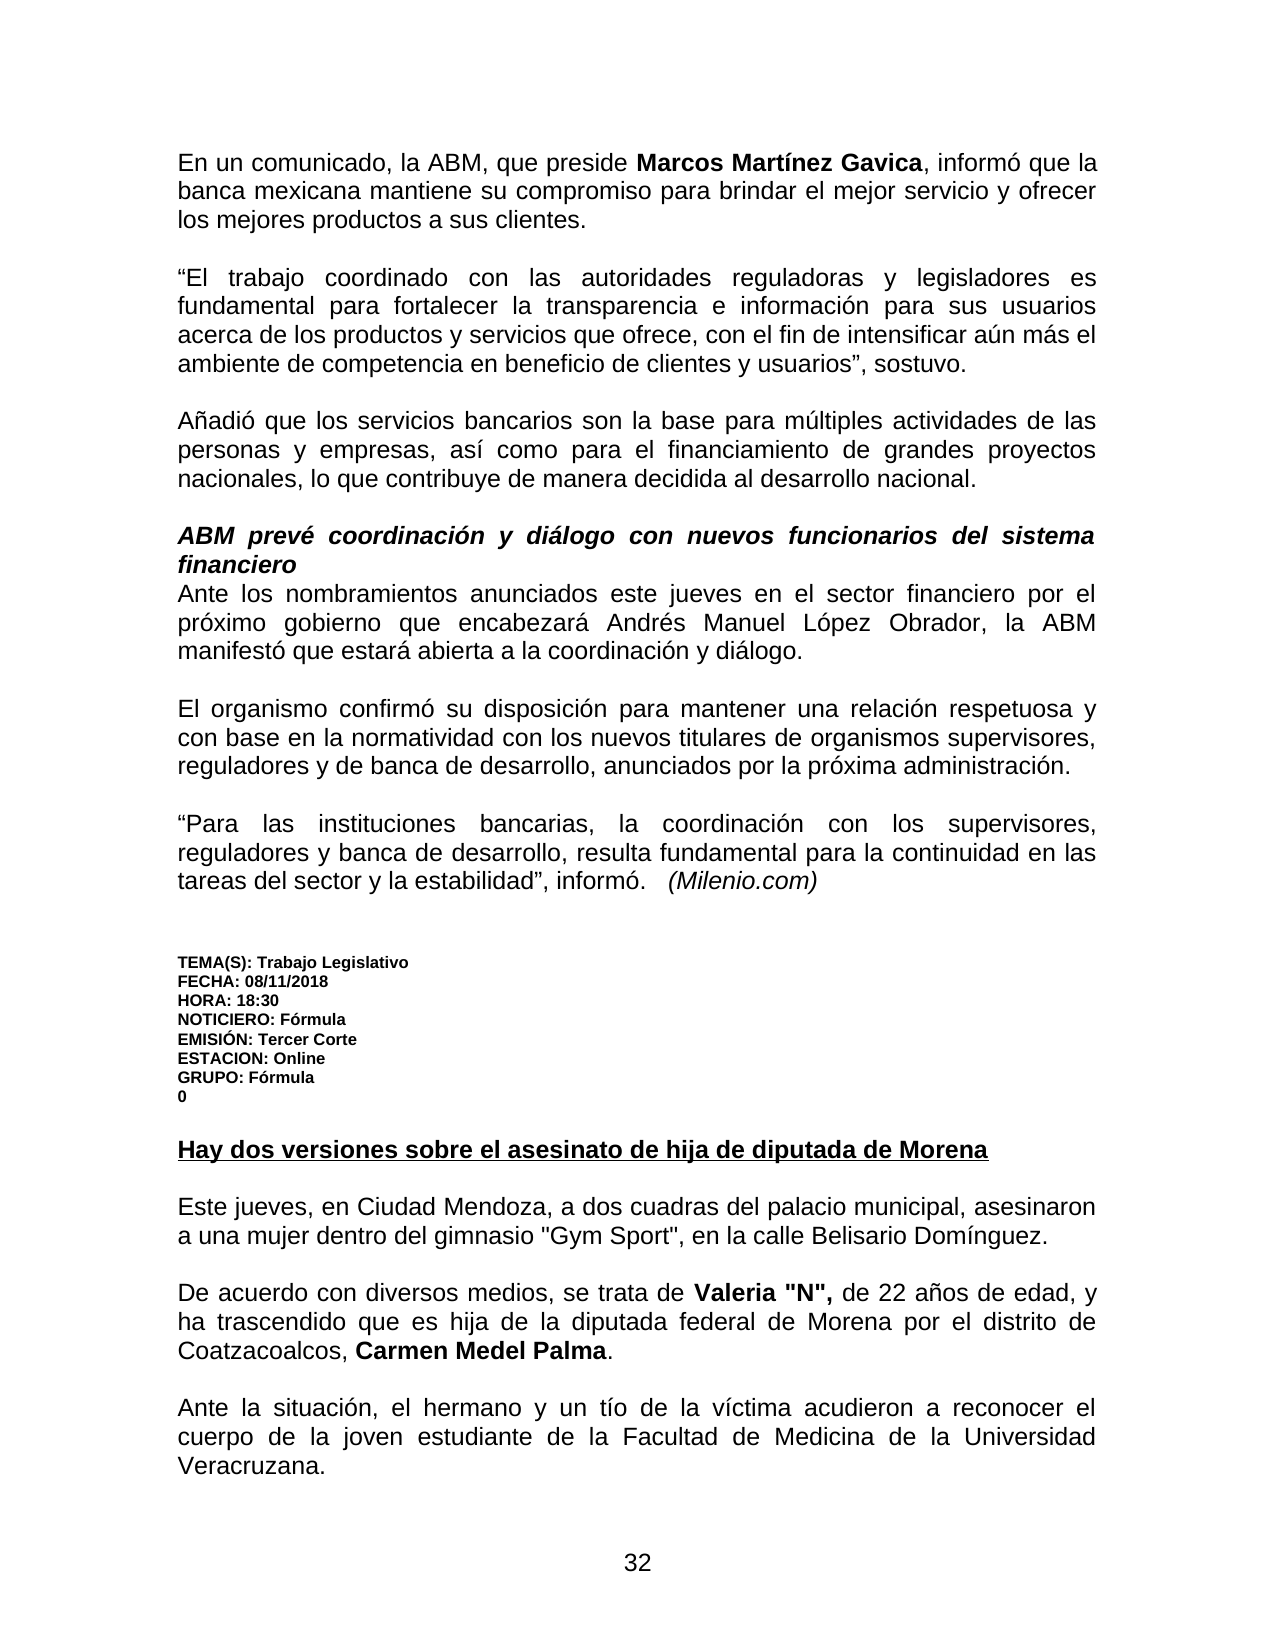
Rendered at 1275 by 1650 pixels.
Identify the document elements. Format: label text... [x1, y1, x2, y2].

text GRUPO: Fórmula [177, 1068, 1098, 1087]
text Hay dos versiones sobre el asesinato de hija de diputada de Morena [177, 1135, 1098, 1163]
text TEMA(S): Trabajo Legislativo [177, 953, 1098, 972]
text HORA: 18:30 [177, 991, 1098, 1010]
text Este jueves, en Ciudad Mendoza, a dos cuadras del palacio municipal, asesinaron a una mujer dentro del gimnasio "Gym Sport", en la calle Belisario Domínguez. [177, 1192, 1098, 1250]
text Ante los nombramientos anunciados este jueves en el sector financiero por el próximo gobierno que encabezará Andrés Manuel López Obrador, la ABM manifestó que estará abierta a la coordinación y diálogo. [177, 579, 1098, 665]
text Añadió que los servicios bancarios son la base para múltiples actividades de las personas y empresas, así como para el financiamiento de grandes proyectos nacionales, lo que contribuye de manera decidida al desarrollo nacional. [177, 406, 1098, 493]
text ABM prevé coordinación y diálogo con nuevos funcionarios del sistema financiero [177, 521, 1098, 579]
text Ante la situación, el hermano y un tío de la víctima acudieron a reconocer el cuerpo de la joven estudiante de la Facultad de Medicina de la Universidad Veracruzana. [177, 1393, 1098, 1480]
text NOTICIERO: Fórmula [177, 1010, 1098, 1029]
text EMISIÓN: Tercer Corte [177, 1029, 1098, 1048]
text “El trabajo coordinado con las autoridades reguladoras y legisladores es fundamental para fortalecer la transparencia e información para sus usuarios acerca de los productos y servicios que ofrece, con el fin de intensificar aún más el ambiente de competencia en beneficio de clientes y usuarios”, sostuvo. [177, 263, 1098, 378]
text De acuerdo con diversos medios, se trata de Valeria "N", de 22 años de edad, y ha trascendido que es hija de la diputada federal de Morena por el distrito de Coatzacoalcos, Carmen Medel Palma. [177, 1278, 1098, 1365]
text El organismo confirmó su disposición para mantener una relación respetuosa y con base en la normatividad con los nuevos titulares de organismos supervisores, reguladores y de banca de desarrollo, anunciados por la próxima administración. [177, 694, 1098, 780]
text 0 [177, 1087, 1098, 1106]
text FECHA: 08/11/2018 [177, 972, 1098, 991]
text “Para las instituciones bancarias, la coordinación con los supervisores, reguladores y banca de desarrollo, resulta fundamental para la continuidad en las tareas del sector y la estabilidad”, informó. (Milenio.com) [177, 809, 1098, 895]
text En un comunicado, la ABM, que preside Marcos Martínez Gavica, informó que la banca mexicana mantiene su compromiso para brindar el mejor servicio y ofrecer los mejores productos a sus clientes. [177, 148, 1098, 234]
text ESTACION: Online [177, 1048, 1098, 1068]
